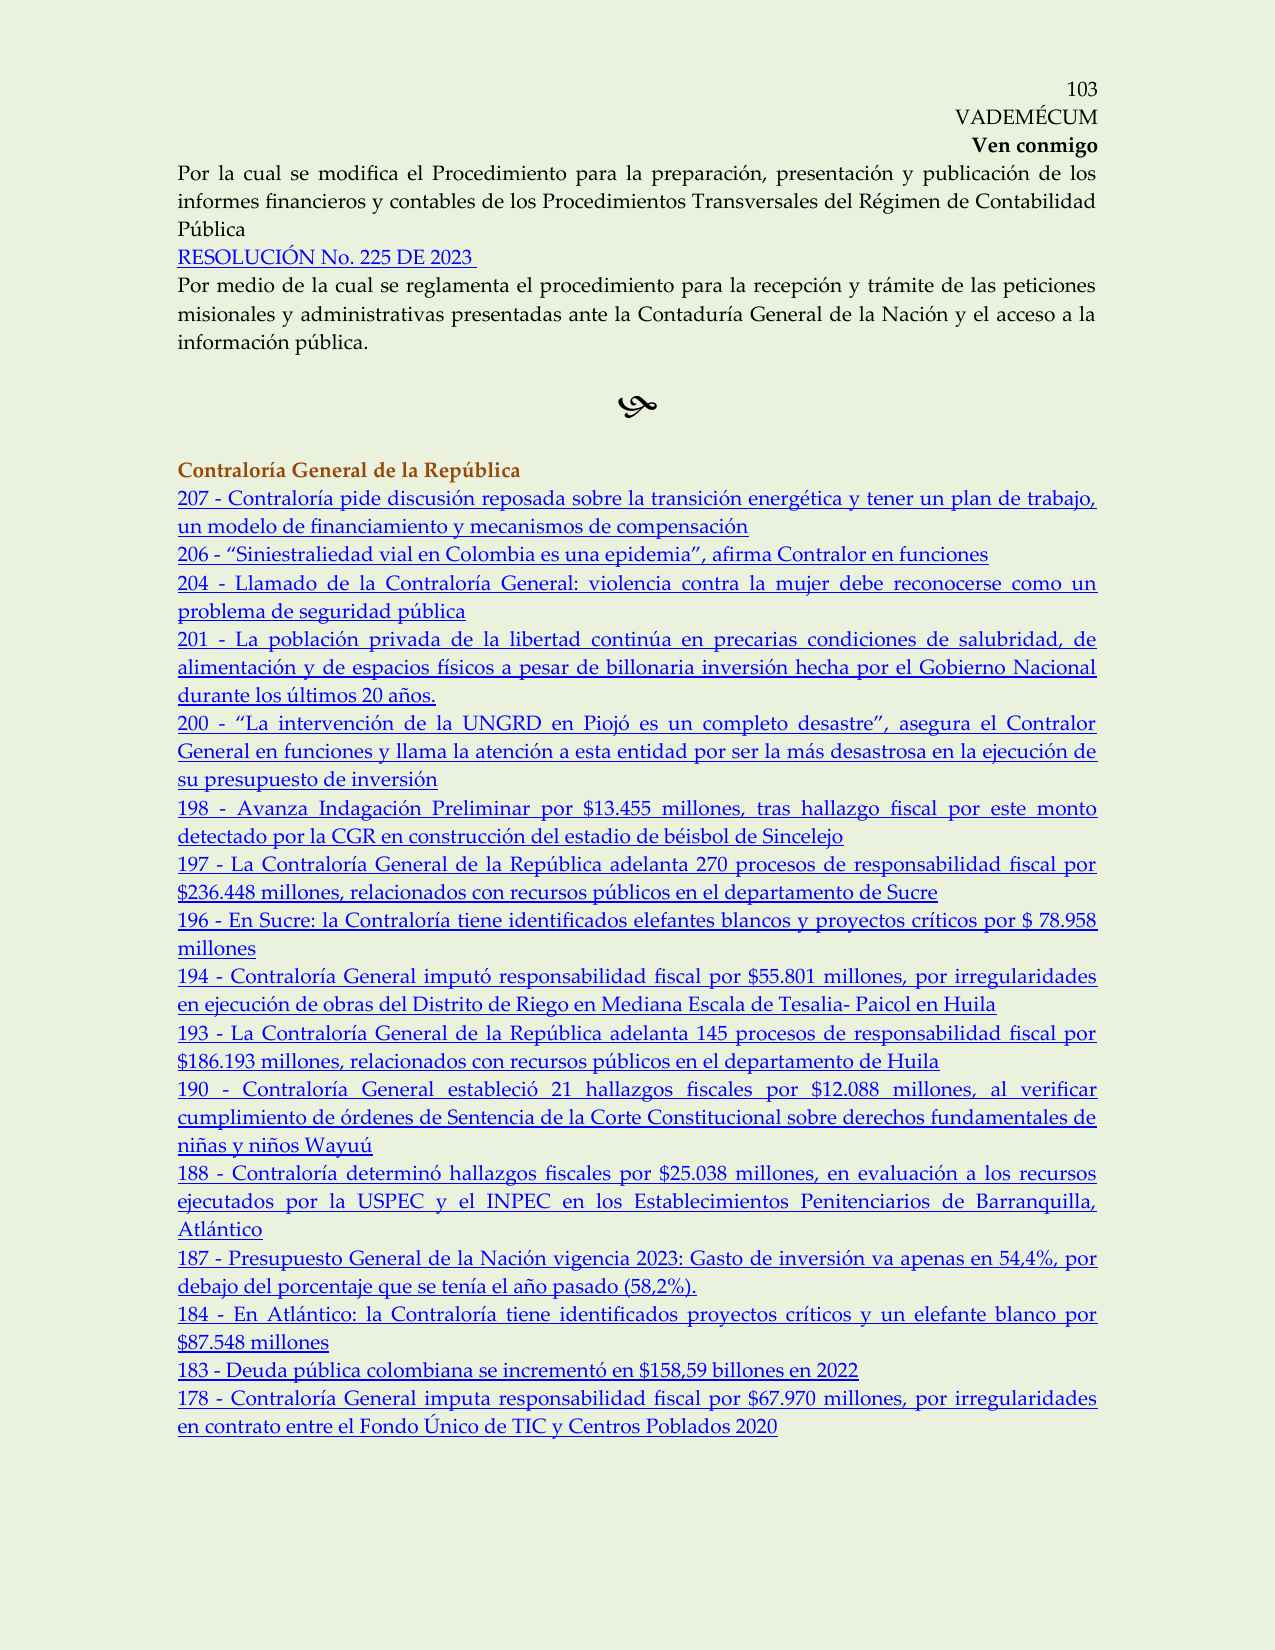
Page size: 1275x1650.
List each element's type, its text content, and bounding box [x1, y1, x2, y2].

text 184 - En Atlántico: la Contraloría tiene identificados proyectos críticos y un elefante blanco por $87.548 millones [177, 1324, 1098, 1355]
text 184 - En Atlántico: la Contraloría tiene identificados proyectos críticos y un elefante blanco por $87.548 millones [177, 1299, 1098, 1323]
text 194 - Contraloría General imputó responsabilidad fiscal por $55.801 millones, por irregularidades en ejecución de obras del Distrito de Riego en Mediana Escala de Tesalia- Paicol en Huila [177, 987, 1098, 1018]
text RESOLUCIÓN No. 225 DE 2023 [177, 243, 1098, 271]
text 207 - Contraloría pide discusión reposada sobre la transición energética y tener un plan de trabajo, un modelo de financiamiento y mecanismos de compensación [177, 483, 1098, 540]
text 183 - Deuda pública colombiana se incrementó en $158,59 billones en 2022 [177, 1355, 1098, 1383]
text 190 - Contraloría General estableció 21 hallazgos fiscales por $12.088 millones, al verificar cumplimiento de órdenes de Sentencia de la Corte Constitucional sobre derechos fundamentales de niñas y niños Wayuú [177, 1099, 1098, 1158]
text 204 - Llamado de la Contraloría General: violencia contra la mujer debe reconocerse como un problema de seguridad pública [177, 593, 1098, 624]
text 188 - Contraloría determinó hallazgos fiscales por $25.038 millones, en evaluación a los recursos ejecutados por la USPEC y el INPEC en los Establecimientos Penitenciarios de Barranquilla, Atlántico [177, 1158, 1098, 1243]
text 193 - La Contraloría General de la República adelanta 145 procesos de responsabilidad fiscal por $186.193 millones, relacionados con recursos públicos en el departamento de Huila [177, 1018, 1098, 1074]
text 196 - En Sucre: la Contraloría tiene identificados elefantes blancos y proyectos críticos por $ 78.958 millones [177, 905, 1098, 929]
text 190 - Contraloría General estableció 21 hallazgos fiscales por $12.088 millones, al verificar cumplimiento de órdenes de Sentencia de la Corte Constitucional sobre derechos fundamentales de niñas y niños Wayuú [177, 1074, 1098, 1098]
text 196 - En Sucre: la Contraloría tiene identificados elefantes blancos y proyectos críticos por $ 78.958 millones [177, 930, 1098, 962]
text 178 - Contraloría General imputa responsabilidad fiscal por $67.970 millones, por irregularidades en contrato entre el Fondo Único de TIC y Centros Poblados 2020 [177, 1409, 1098, 1440]
text 198 - Avanza Indagación Preliminar por $13.455 millones, tras hallazgo fiscal por este monto detectado por la CGR en construcción del estadio de béisbol de Sincelejo [177, 818, 1098, 849]
text 187 - Presupuesto General de la Nación vigencia 2023: Gasto de inversión va apenas en 54,4%, por debajo del porcentaje que se tenía el año pasado (58,2%). [177, 1243, 1098, 1267]
text 194 - Contraloría General imputó responsabilidad fiscal por $55.801 millones, por irregularidades en ejecución de obras del Distrito de Riego en Mediana Escala de Tesalia- Paicol en Huila [177, 962, 1098, 986]
text 201 - La población privada de la libertad continúa en precarias condiciones de salubridad, de alimentación y de espacios físicos a pesar de billonaria inversión hecha por el Gobierno Nacional durante los últimos 20 años. [177, 624, 1098, 708]
text 198 - Avanza Indagación Preliminar por $13.455 millones, tras hallazgo fiscal por este monto detectado por la CGR en construcción del estadio de béisbol de Sincelejo [177, 793, 1098, 817]
text Por la cual se modifica el Procedimiento para la preparación, presentación y publicación de los informes financieros y contables de los Procedimientos Transversales del Régimen de Contabilidad Pública [177, 158, 1098, 243]
text 197 - La Contraloría General de la República adelanta 270 procesos de responsabilidad fiscal por $236.448 millones, relacionados con recursos públicos en el departamento de Sucre [177, 849, 1098, 905]
text 206 - “Siniestraliedad vial en Colombia es una epidemia”, afirma Contralor en funciones [177, 540, 1098, 568]
text Por medio de la cual se reglamenta el procedimiento para la recepción y trámite de las peticiones misionales y administrativas presentadas ante la Contaduría General de la Nación y el acceso a la información pública. [177, 271, 1098, 355]
text Contraloría General de la República [177, 455, 1098, 483]
text 187 - Presupuesto General de la Nación vigencia 2023: Gasto de inversión va apenas en 54,4%, por debajo del porcentaje que se tenía el año pasado (58,2%). [177, 1268, 1098, 1299]
text 204 - Llamado de la Contraloría General: violencia contra la mujer debe reconocerse como un problema de seguridad pública [177, 568, 1098, 592]
text 178 - Contraloría General imputa responsabilidad fiscal por $67.970 millones, por irregularidades en contrato entre el Fondo Único de TIC y Centros Poblados 2020 [177, 1383, 1098, 1408]
text 200 - “La intervención de la UNGRD en Piojó es un completo desastre”, asegura el Contralor General en funciones y llama la atención a esta entidad por ser la más desastrosa en la ejecución de su presupuesto de inversión [177, 762, 1098, 793]
text 200 - “La intervención de la UNGRD en Piojó es un completo desastre”, asegura el Contralor General en funciones y llama la atención a esta entidad por ser la más desastrosa en la ejecución de su presupuesto de inversión [177, 708, 1098, 761]
